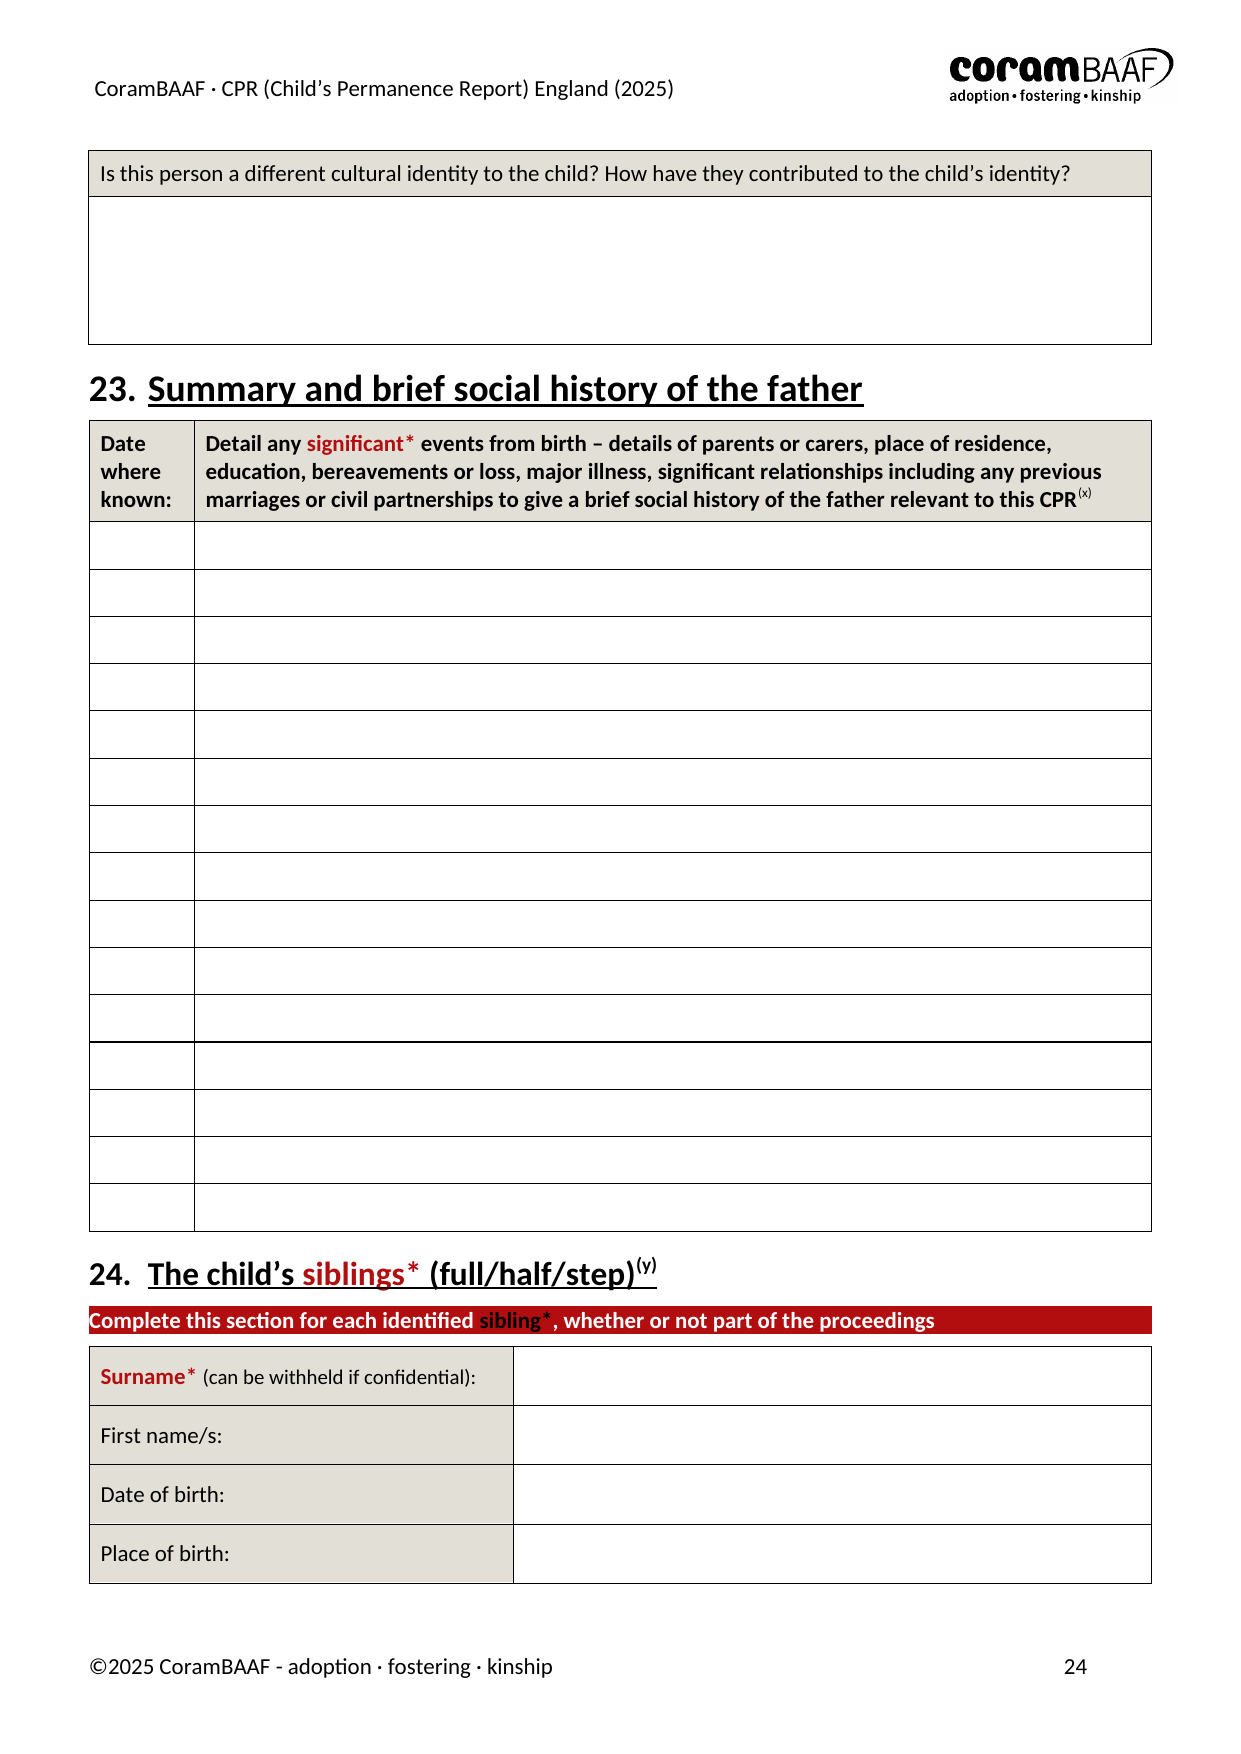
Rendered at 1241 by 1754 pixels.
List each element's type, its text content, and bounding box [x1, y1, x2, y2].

table_cell [90, 995, 194, 1041]
table_cell [90, 1137, 194, 1183]
table_cell [195, 1137, 1151, 1183]
table_header [514, 1347, 1151, 1405]
table_cell [90, 1043, 194, 1089]
picture [941, 42, 1180, 108]
table_cell [195, 664, 1151, 710]
table_cell Place of birth: [90, 1525, 513, 1582]
table_cell [90, 664, 194, 710]
table_cell [514, 1525, 1151, 1582]
table_header Surname* (can be withheld if confidential): [90, 1347, 513, 1405]
table_cell [195, 948, 1151, 994]
table_cell First name/s: [90, 1406, 513, 1464]
table_cell [90, 806, 194, 852]
table_cell [90, 1184, 194, 1231]
table_cell [90, 1090, 194, 1136]
table_cell [195, 1043, 1151, 1089]
table_cell [195, 759, 1151, 805]
table_cell [90, 711, 194, 758]
table_cell [90, 853, 194, 899]
table_cell [195, 617, 1151, 663]
table_cell [195, 995, 1151, 1041]
table_cell [195, 806, 1151, 852]
subtitle Summary and brief social history of the father [89, 365, 1152, 411]
table_cell [90, 617, 194, 663]
table_cell [195, 1184, 1151, 1231]
table_cell [195, 1090, 1151, 1136]
table_cell [90, 901, 194, 947]
table_cell [195, 901, 1151, 947]
table_cell [90, 570, 194, 616]
table_header Date where known: [90, 421, 194, 521]
table_cell [195, 522, 1151, 568]
table_header Detail any significant* events from birth – details of parents or carers, place of residence, education, bereavements or loss, major illness, significant relationships including any previous marriages or civil partnerships to give a brief social history of the father relevant to this CPR(x) [195, 421, 1151, 521]
table_cell [195, 711, 1151, 758]
table_cell Date of birth: [90, 1465, 513, 1523]
table_cell [195, 570, 1151, 616]
table_cell [514, 1465, 1151, 1523]
table_cell [89, 197, 1151, 343]
table_cell [195, 853, 1151, 899]
table_cell [514, 1406, 1151, 1464]
table_cell [90, 522, 194, 568]
table_cell Is this person a different cultural identity to the child? How have they contributed to the child’s identity? [89, 151, 1151, 196]
table_cell [90, 759, 194, 805]
subtitle The child’s siblings* (full/half/step)(y) [89, 1252, 1152, 1293]
table_cell [90, 948, 194, 994]
text Complete this section for each identified sibling*, whether or not part of the proceedings [89, 1306, 1152, 1334]
